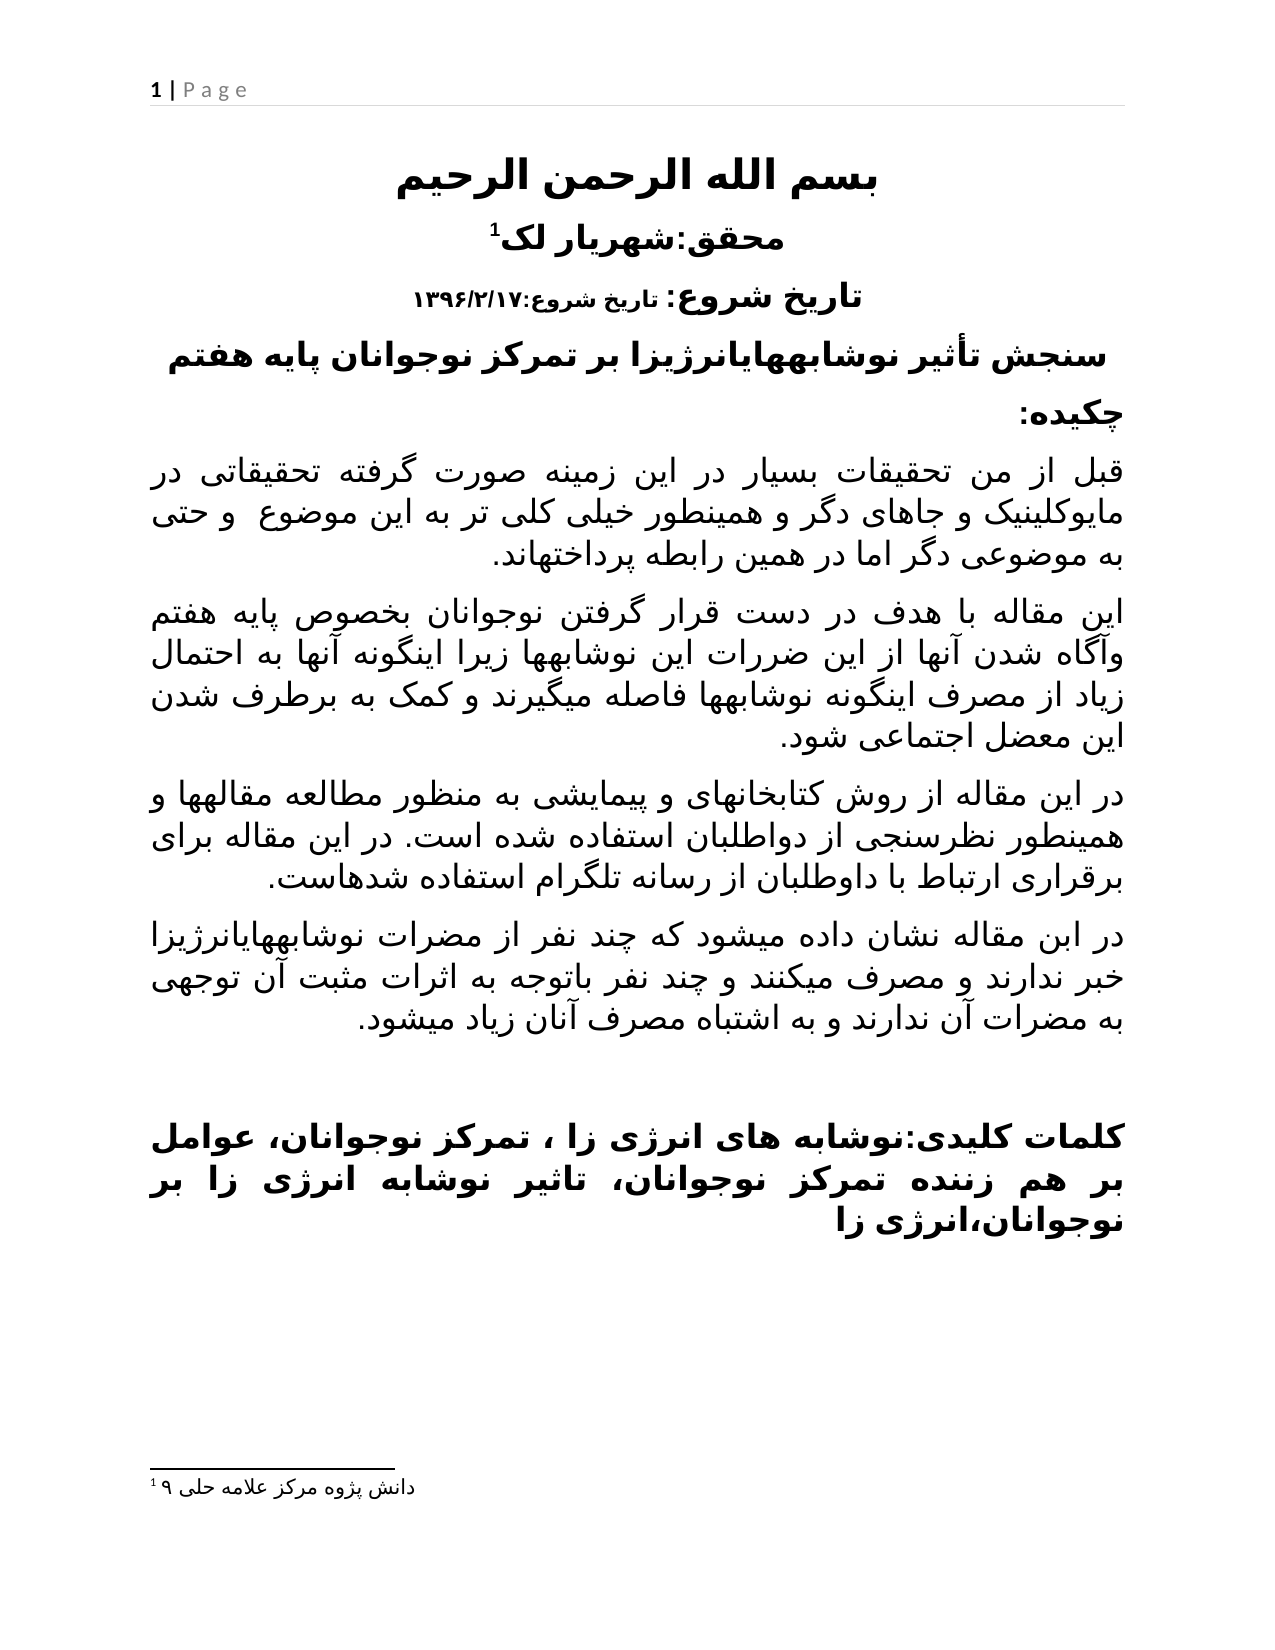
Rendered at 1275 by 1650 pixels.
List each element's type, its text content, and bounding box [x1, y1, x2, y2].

text در ابن مقاله نشان داده میشود که چند نفر از مضرات نوشابههایانرژیزا خبر ندارند و مصرف میکنند و چند نفر باتوجه به اثرات مثبت آن توجهی به مضرات آن ندارند و به اشتباه مصرف آنان زیاد میشود. [150, 915, 1125, 1037]
text در این مقاله از روش کتابخانهای و پیمایشی به منظور مطالعه مقالهها و همینطور نظرسنجی از دواطلبان استفاده شده است. در این مقاله برای برقراری ارتباط با داوطلبان از رسانه تلگرام استفاده شدهاست. [150, 774, 1125, 896]
text این مقاله با هدف در دست قرار گرفتن نوجوانان بخصوص پایه هفتم وآگاه شدن آنها از این ضررات این نوشابهها زیرا اینگونه آنها به احتمال زیاد از مصرف اینگونه نوشابهها فاصله میگیرند و کمک به برطرف شدن این معضل اجتماعی شود. [150, 592, 1125, 755]
text بسم الله الرحمن الرحیم [150, 150, 1125, 198]
text سنجش تأثیر نوشابههایانرژیزا بر تمرکز نوجوانان پایه هفتم [150, 334, 1125, 373]
text کلمات کلیدی:نوشابه های انرژی زا ، تمرکز نوجوانان، عوامل بر هم زننده تمرکز نوجوانان، تاثیر نوشابه انرژی زا بر نوجوانان،انرژی زا [150, 1117, 1125, 1238]
text قبل از من تحقیقات بسیار در این زمینه صورت گرفته تحقیقاتی در مایوکلینیک و جاهای دگر و همینطور خیلی کلی تر به این موضوع و حتی به موضوعی دگر اما در همین رابطه پرداختهاند. [150, 451, 1125, 572]
text چکیده: [150, 393, 1125, 431]
text محقق:شهریار لک [150, 218, 1125, 257]
text تاریخ شروع: تاریخ شروع:۱۳۹۶/۲/۱۷ [150, 276, 1125, 315]
